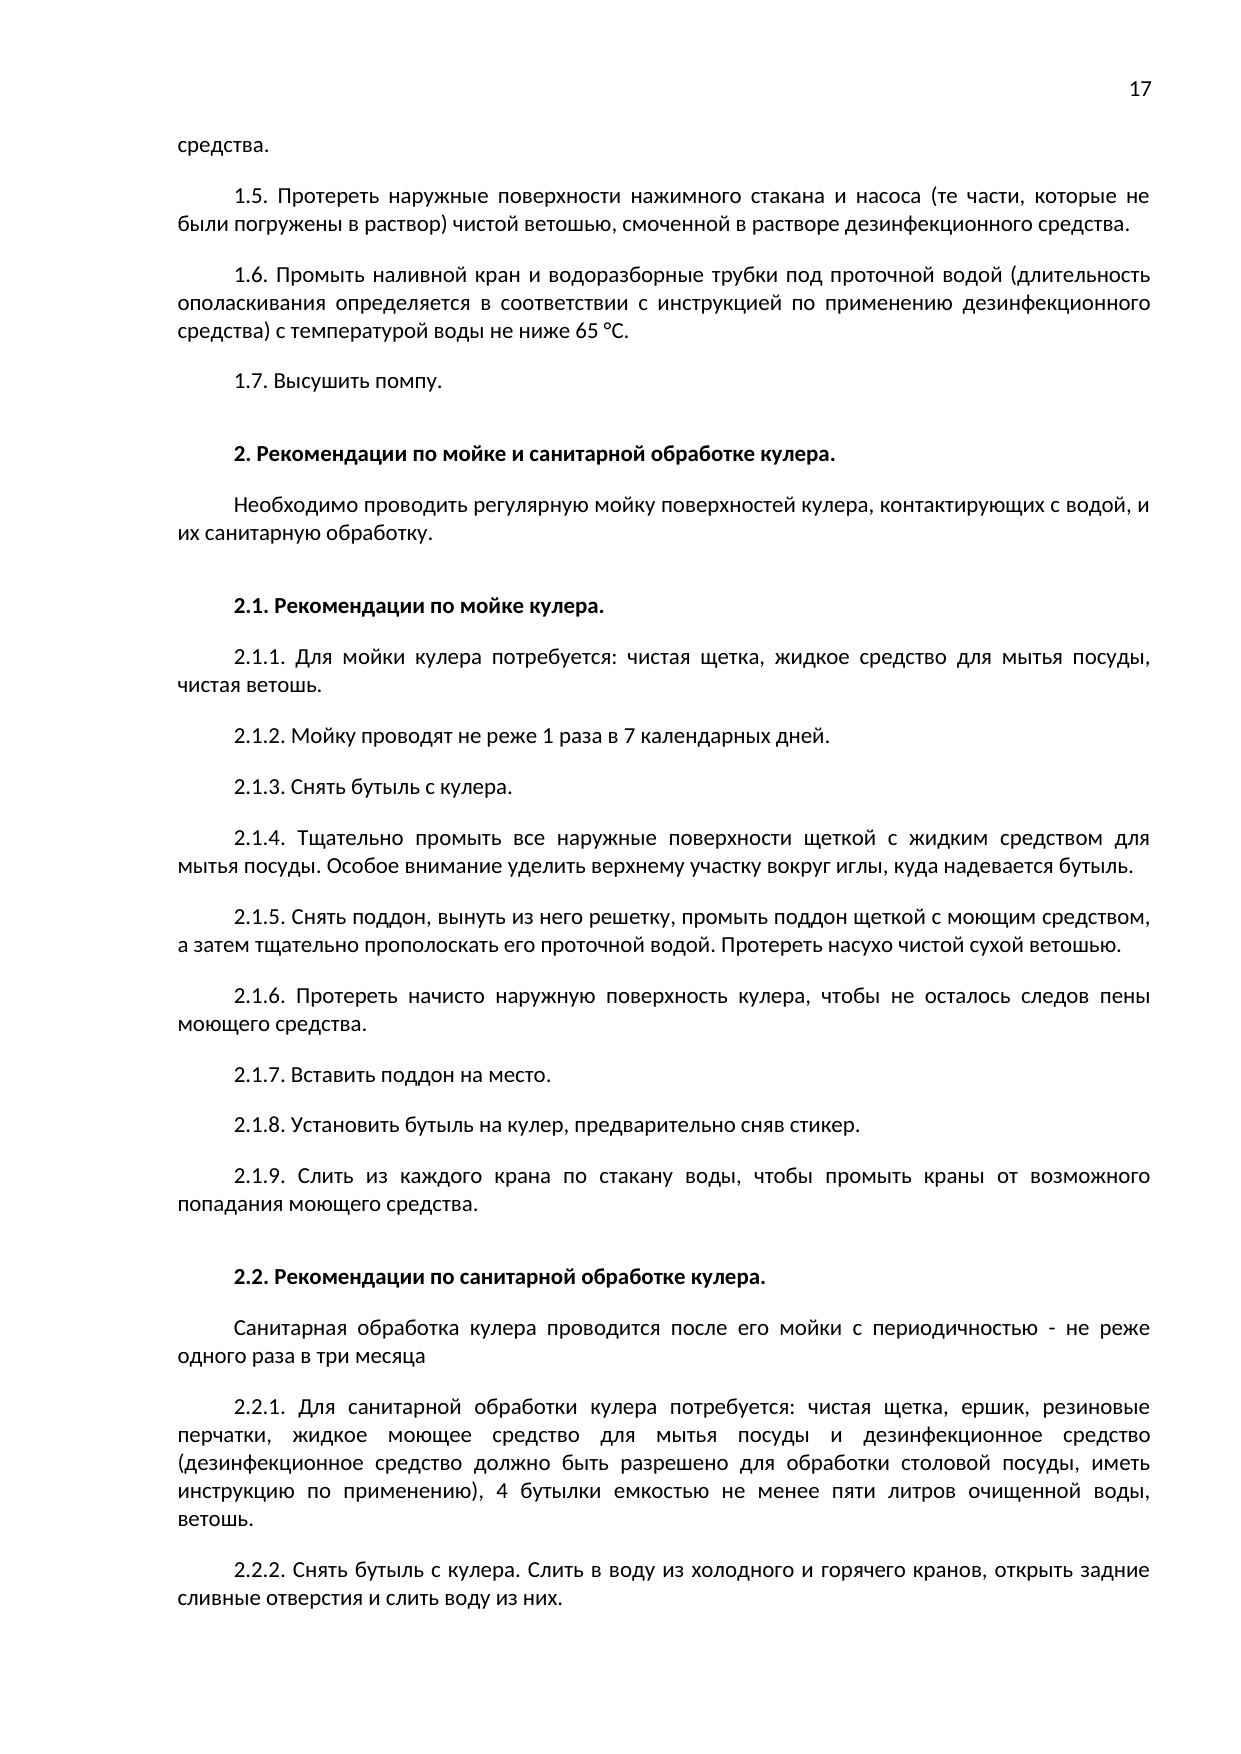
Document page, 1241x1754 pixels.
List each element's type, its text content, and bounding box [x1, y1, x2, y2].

text 2.1.7. Вставить поддон на место. [177, 1060, 1152, 1088]
title 2.2. Рекомендации по санитарной обработке кулера. [177, 1262, 1152, 1290]
text 2.1.3. Снять бутыль с кулера. [177, 772, 1152, 800]
text 1.7. Высушить помпу. [177, 367, 1152, 395]
text 2.1.1. Для мойки кулера потребуется: чистая щетка, жидкое средство для мытья посуды, чистая ветошь. [177, 642, 1152, 698]
text 2.1.5. Снять поддон, вынуть из него решетку, промыть поддон щеткой с моющим средством, а затем тщательно прополоскать его проточной водой. Протереть насухо чистой сухой ветошью. [177, 902, 1152, 958]
text 2.1.4. Тщательно промыть все наружные поверхности щеткой с жидким средством для мытья посуды. Особое внимание уделить верхнему участку вокруг иглы, куда надевается бутыль. [177, 823, 1152, 879]
text 1.6. Промыть наливной кран и водоразборные трубки под проточной водой (длительность ополаскивания определяется в соответствии с инструкцией по применению дезинфекционного средства) с температурой воды не ниже 65 °C. [177, 260, 1152, 344]
text Необходимо проводить регулярную мойку поверхностей кулера, контактирующих с водой, и их санитарную обработку. [177, 490, 1152, 546]
text 2.2.1. Для санитарной обработки кулера потребуется: чистая щетка, ершик, резиновые перчатки, жидкое моющее средство для мытья посуды и дезинфекционное средство (дезинфекционное средство должно быть разрешено для обработки столовой посуды, иметь инструкцию по применению), 4 бутылки емкостью не менее пяти литров очищенной воды, ветошь. [177, 1392, 1152, 1532]
text 2.1.6. Протереть начисто наружную поверхность кулера, чтобы не осталось следов пены моющего средства. [177, 981, 1152, 1037]
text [177, 130, 1152, 158]
text Санитарная обработка кулера проводится после его мойки с периодичностью - не реже одного раза в три месяца [177, 1313, 1152, 1369]
text 2.2.2. Снять бутыль с кулера. Слить в воду из холодного и горячего кранов, открыть задние сливные отверстия и слить воду из них. [177, 1555, 1152, 1611]
title 2.1. Рекомендации по мойке кулера. [177, 591, 1152, 619]
text 1.5. Протереть наружные поверхности нажимного стакана и насоса (те части, которые не были погружены в раствор) чистой ветошью, смоченной в растворе дезинфекционного средства. [177, 181, 1152, 237]
text 2.1.8. Установить бутыль на кулер, предварительно сняв стикер. [177, 1111, 1152, 1139]
text 2.1.2. Мойку проводят не реже 1 раза в 7 календарных дней. [177, 721, 1152, 749]
title 2. Рекомендации по мойке и санитарной обработке кулера. [177, 439, 1152, 467]
text 2.1.9. Слить из каждого крана по стакану воды, чтобы промыть краны от возможного попадания моющего средства. [177, 1162, 1152, 1218]
